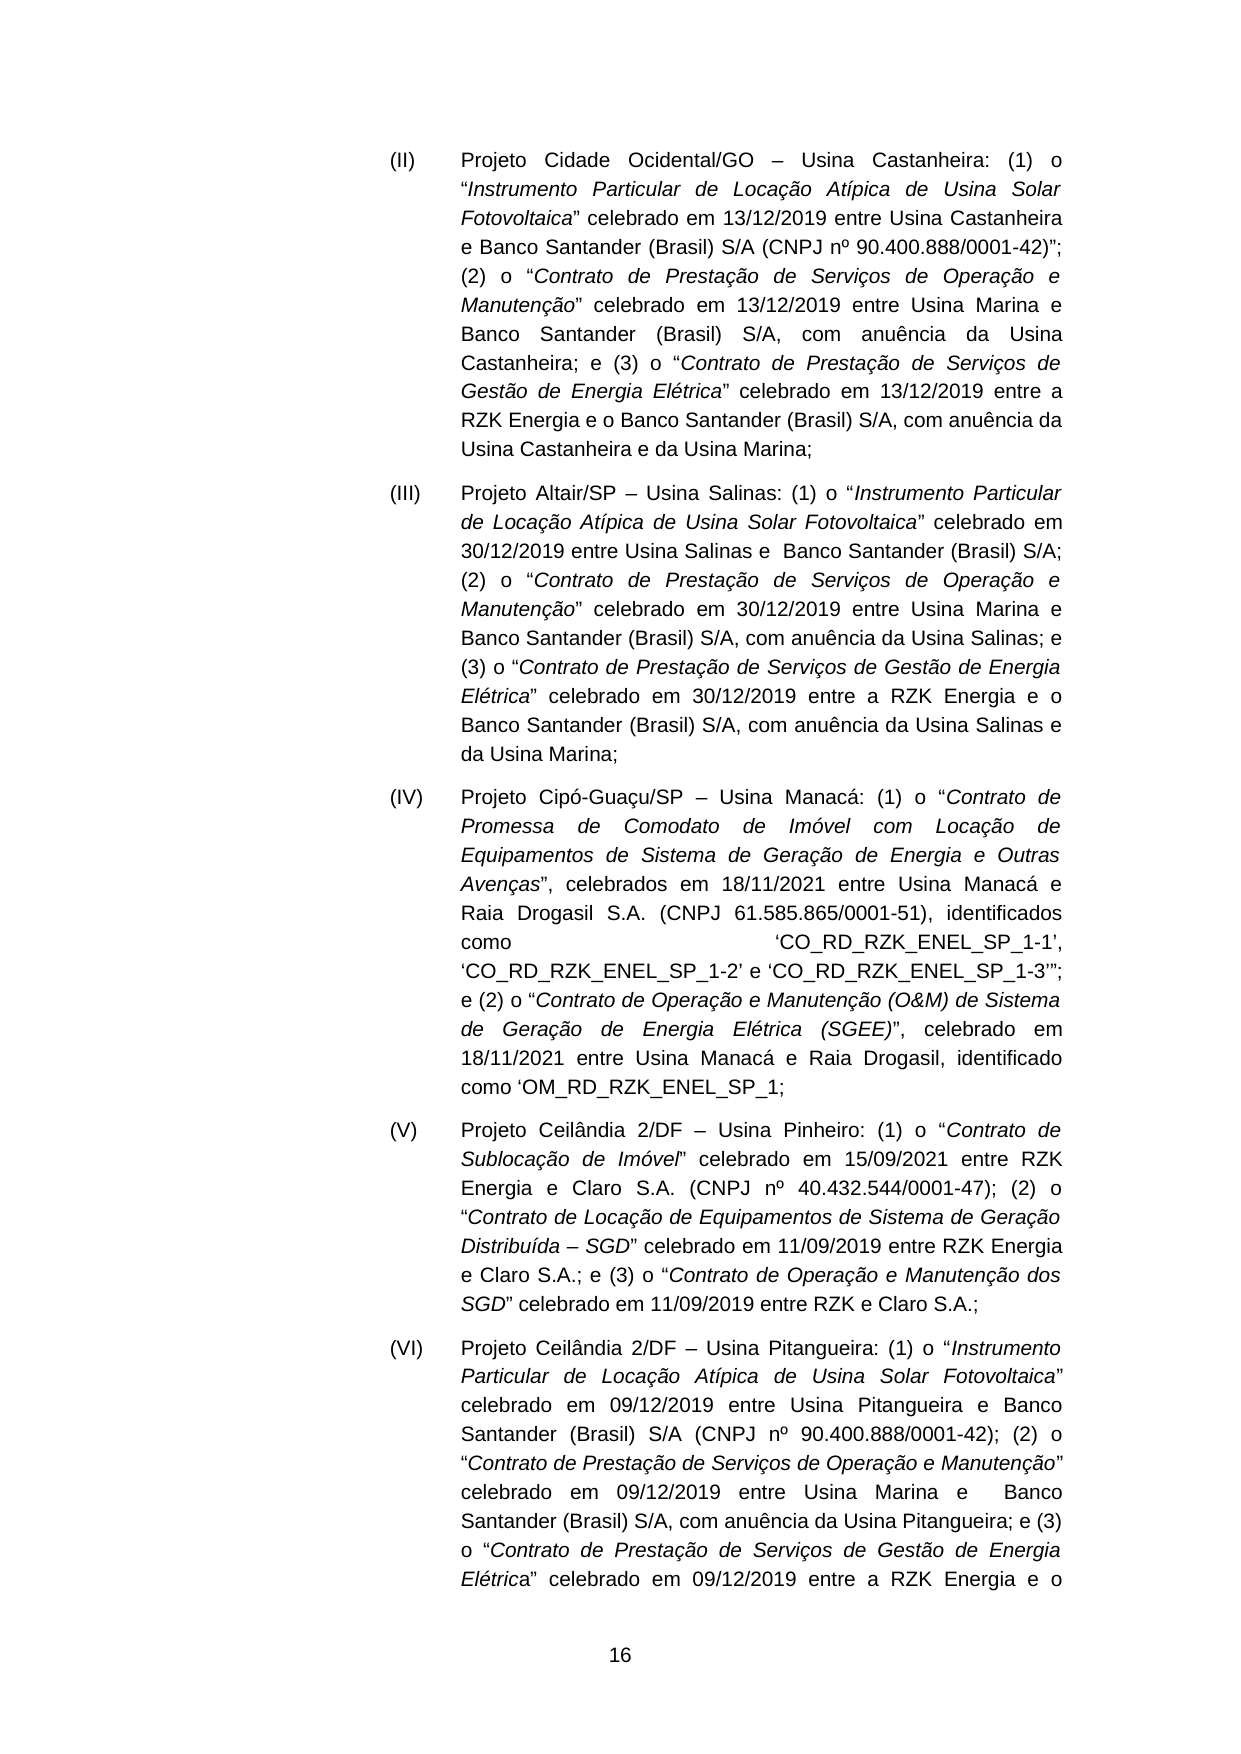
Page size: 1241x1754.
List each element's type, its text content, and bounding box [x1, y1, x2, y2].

text Projeto Cipó-Guaçu/SP – Usina Manacá: (1) o “Contrato de Promessa de Comodato de Imóvel com Locação de Equipamentos de Sistema de Geração de Energia e Outras Avenças”, celebrados em 18/11/2021 entre Usina Manacá e Raia Drogasil S.A. (CNPJ 61.585.865/0001-51), identificados como ‘CO_RD_RZK_ENEL_SP_1-1’, ‘CO_RD_RZK_ENEL_SP_1-2’ e ‘CO_RD_RZK_ENEL_SP_1-3’”; e (2) o “Contrato de Operação e Manutenção (O&M) de Sistema de Geração de Energia Elétrica (SGEE)”, celebrado em 18/11/2021 entre Usina Manacá e Raia Drogasil, identificado como ‘OM_RD_RZK_ENEL_SP_1; [389, 785, 1063, 1098]
text Projeto Altair/SP – Usina Salinas: (1) o “Instrumento Particular de Locação Atípica de Usina Solar Fotovoltaica” celebrado em 30/12/2019 entre Usina Salinas e Banco Santander (Brasil) S/A; (2) o “Contrato de Prestação de Serviços de Operação e Manutenção” celebrado em 30/12/2019 entre Usina Marina e Banco Santander (Brasil) S/A, com anuência da Usina Salinas; e (3) o “Contrato de Prestação de Serviços de Gestão de Energia Elétrica” celebrado em 30/12/2019 entre a RZK Energia e o Banco Santander (Brasil) S/A, com anuência da Usina Salinas e da Usina Marina; [389, 481, 1063, 765]
text Projeto Cidade Ocidental/GO – Usina Castanheira: (1) o “Instrumento Particular de Locação Atípica de Usina Solar Fotovoltaica” celebrado em 13/12/2019 entre Usina Castanheira e Banco Santander (Brasil) S/A (CNPJ nº 90.400.888/0001-42)”; (2) o “Contrato de Prestação de Serviços de Operação e Manutenção” celebrado em 13/12/2019 entre Usina Marina e Banco Santander (Brasil) S/A, com anuência da Usina Castanheira; e (3) o “Contrato de Prestação de Serviços de Gestão de Energia Elétrica” celebrado em 13/12/2019 entre a RZK Energia e o Banco Santander (Brasil) S/A, com anuência da Usina Castanheira e da Usina Marina; [389, 148, 1063, 461]
text Projeto Ceilândia 2/DF – Usina Pinheiro: (1) o “Contrato de Sublocação de Imóvel” celebrado em 15/09/2021 entre RZK Energia e Claro S.A. (CNPJ nº 40.432.544/0001-47); (2) o “Contrato de Locação de Equipamentos de Sistema de Geração Distribuída – SGD” celebrado em 11/09/2019 entre RZK Energia e Claro S.A.; e (3) o “Contrato de Operação e Manutenção dos SGD” celebrado em 11/09/2019 entre RZK e Claro S.A.; [389, 1118, 1063, 1316]
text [389, 1335, 1063, 1591]
